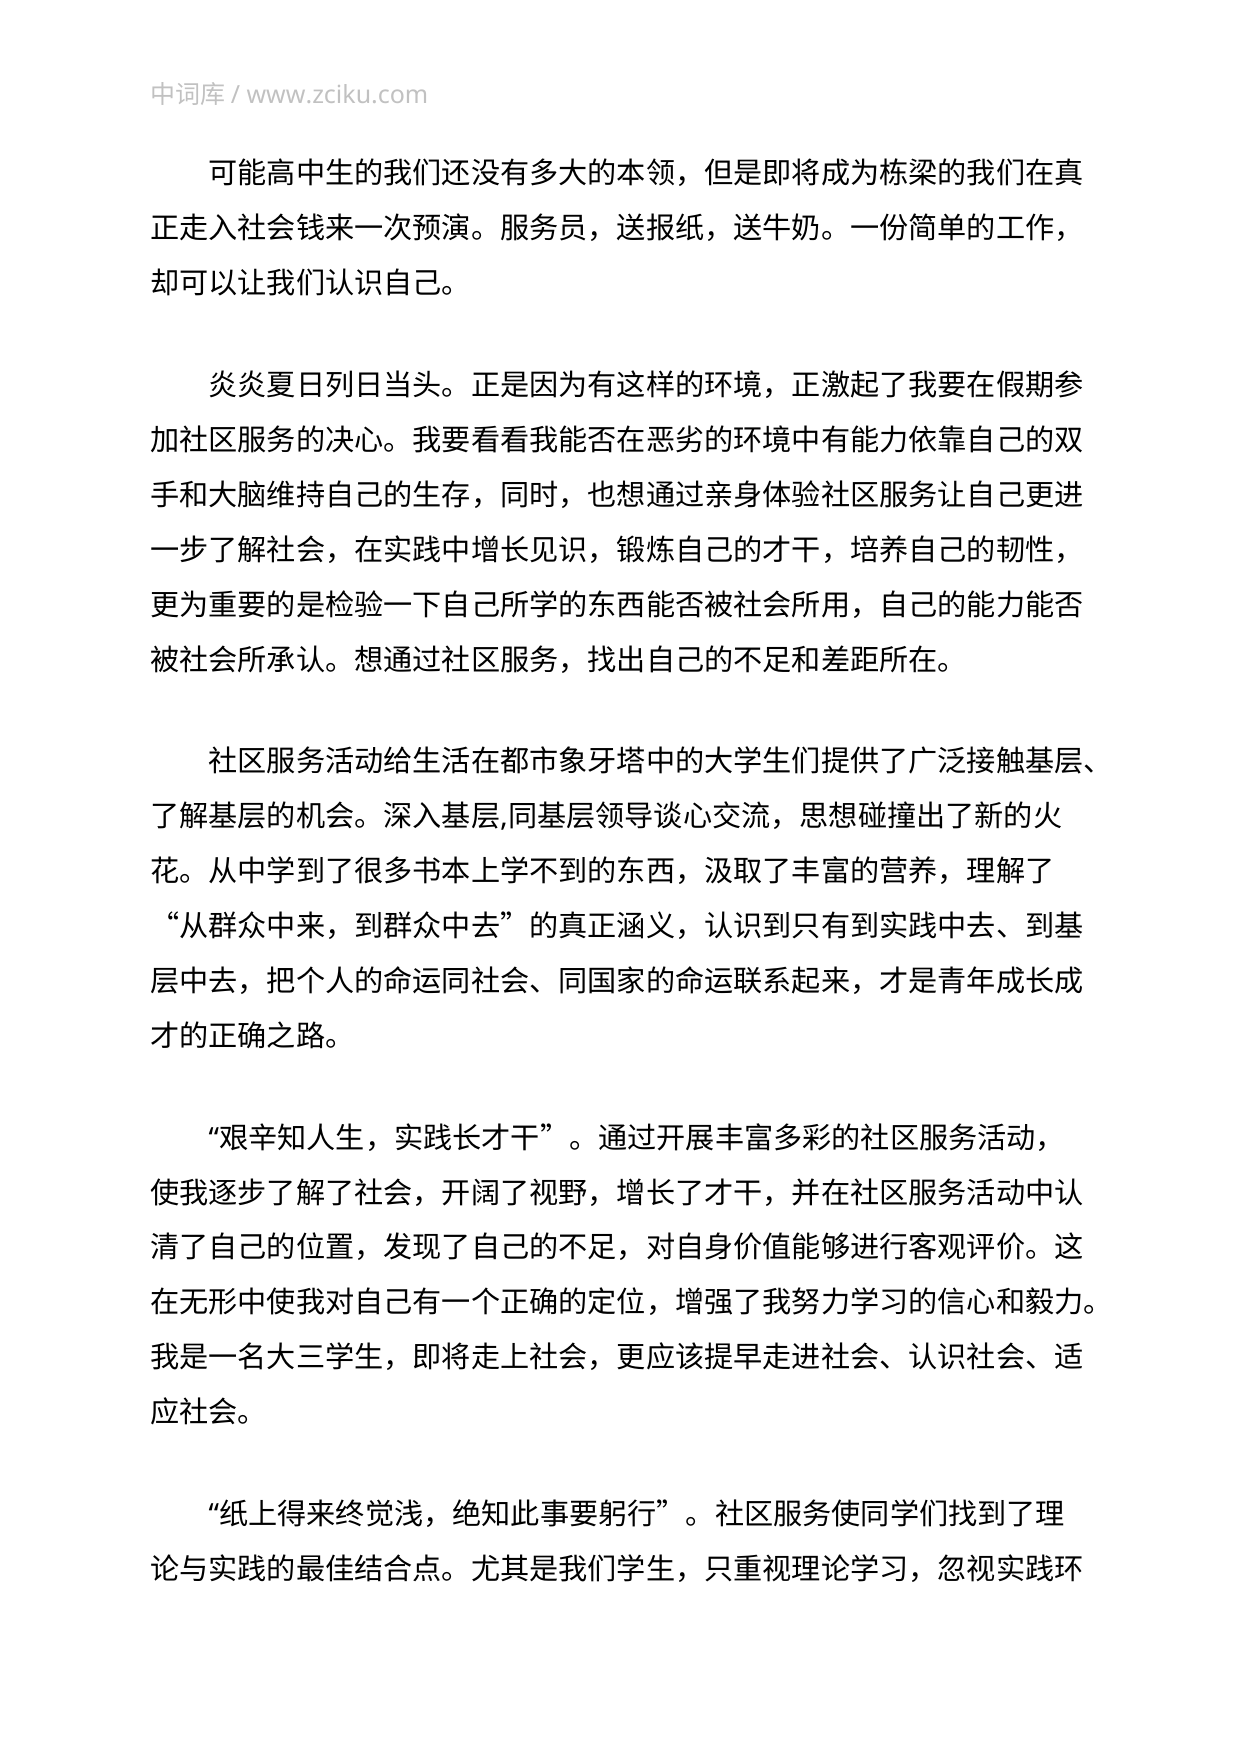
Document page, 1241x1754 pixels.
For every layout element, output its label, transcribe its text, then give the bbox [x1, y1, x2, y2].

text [150, 1491, 1090, 1588]
text “艰辛知人生，实践长才干”。通过开展丰富多彩的社区服务活动，使我逐步了解了社会，开阔了视野，增长了才干，并在社区服务活动中认清了自己的位置，发现了自己的不足，对自身价值能够进行客观评价。这在无形中使我对自己有一个正确的定位，增强了我努力学习的信心和毅力。我是一名大三学生，即将走上社会，更应该提早走进社会、认识社会、适应社会。 [150, 1114, 1090, 1431]
text 社区服务活动给生活在都市象牙塔中的大学生们提供了广泛接触基层、了解基层的机会。深入基层,同基层领导谈心交流，思想碰撞出了新的火花。从中学到了很多书本上学不到的东西，汲取了丰富的营养，理解了“从群众中来，到群众中去”的真正涵义，认识到只有到实践中去、到基层中去，把个人的命运同社会、同国家的命运联系起来，才是青年成长成才的正确之路。 [150, 738, 1090, 1055]
text 炎炎夏日列日当头。正是因为有这样的环境，正激起了我要在假期参加社区服务的决心。我要看看我能否在恶劣的环境中有能力依靠自己的双手和大脑维持自己的生存，同时，也想通过亲身体验社区服务让自己更进一步了解社会，在实践中增长见识，锻炼自己的才干，培养自己的韧性，更为重要的是检验一下自己所学的东西能否被社会所用，自己的能力能否被社会所承认。想通过社区服务，找出自己的不足和差距所在。 [150, 362, 1090, 678]
text 可能高中生的我们还没有多大的本领，但是即将成为栋梁的我们在真正走入社会钱来一次预演。服务员，送报纸，送牛奶。一份简单的工作，却可以让我们认识自己。 [150, 150, 1090, 302]
